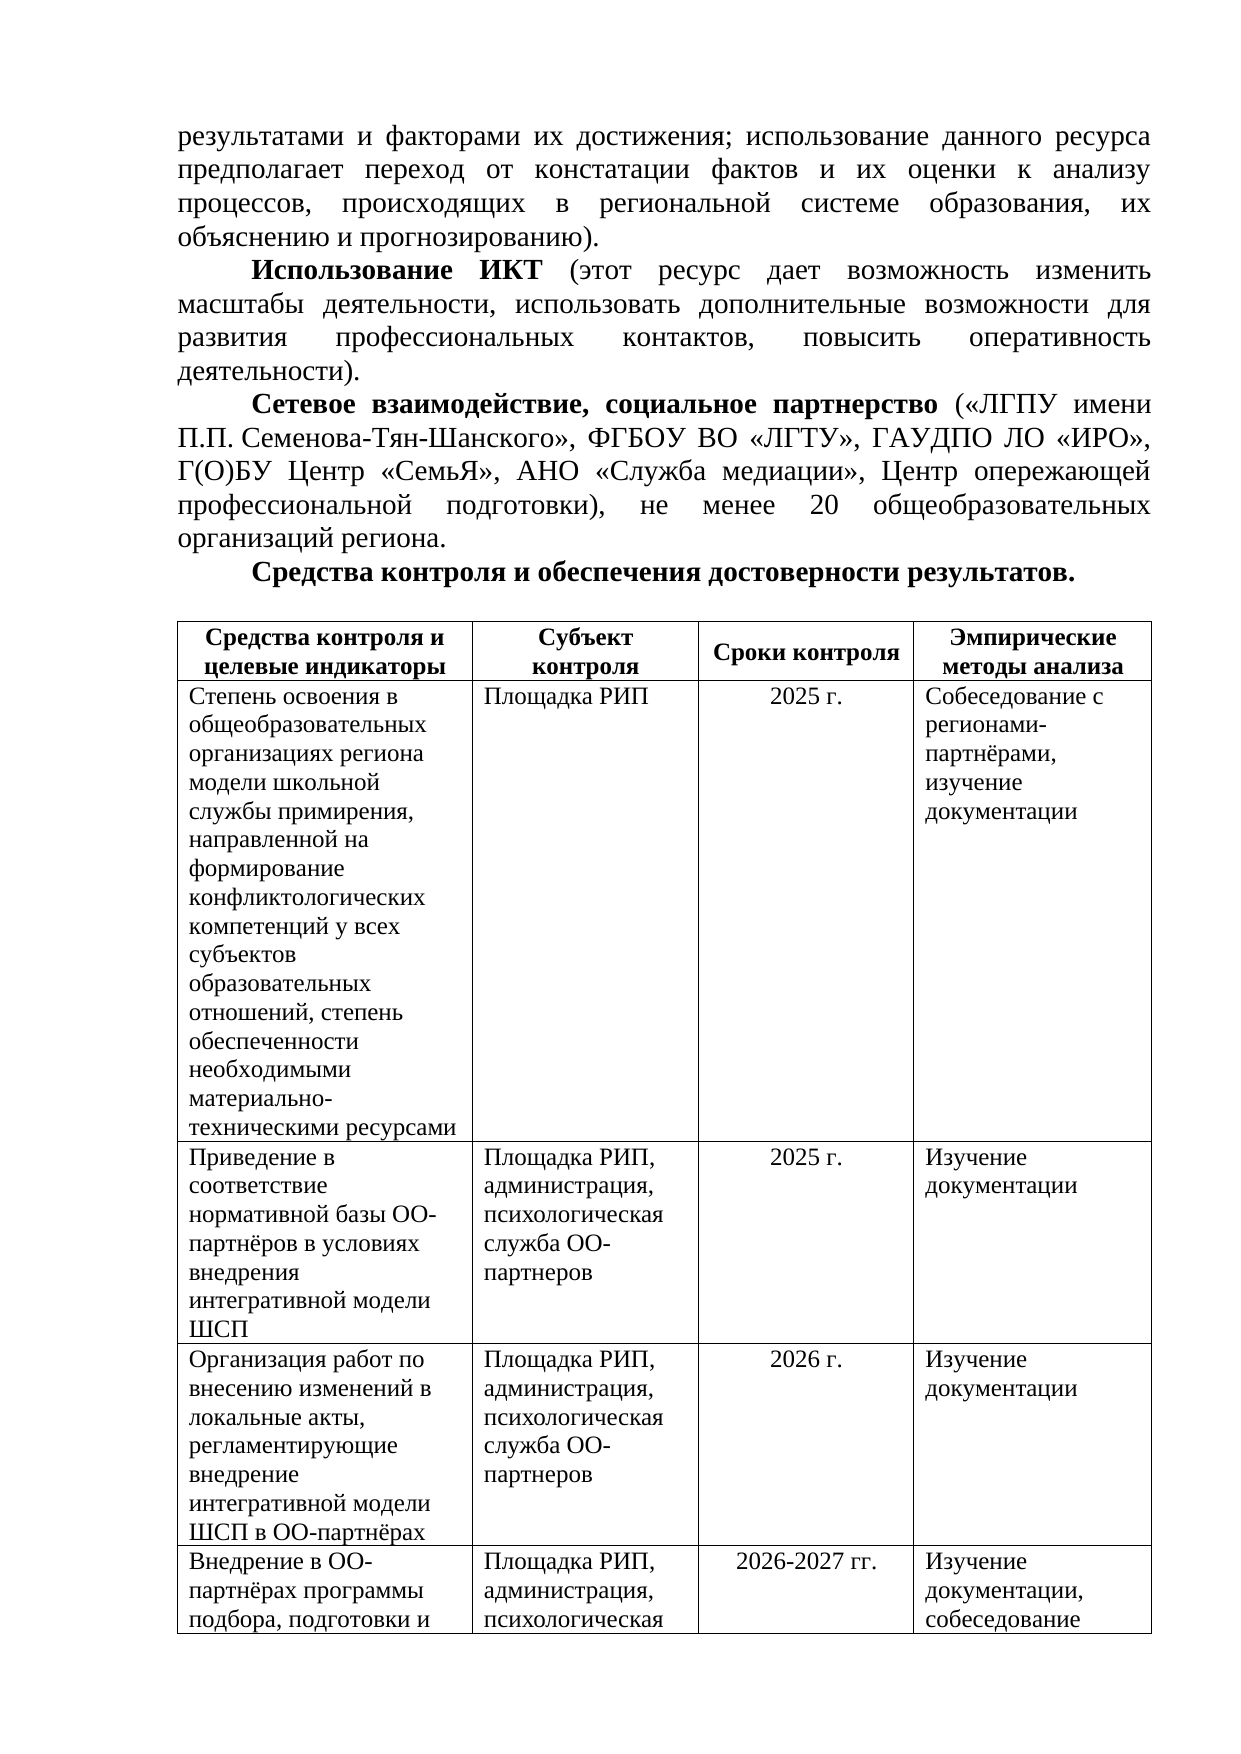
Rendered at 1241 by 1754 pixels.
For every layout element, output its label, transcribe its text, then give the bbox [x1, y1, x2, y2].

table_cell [914, 1546, 1151, 1633]
table_cell 2026 г. [699, 1344, 913, 1545]
table_cell Организация работ по внесению изменений в локальные акты, регламентирующие внедрение интегративной модели ШСП в ОО-партнёрах [178, 1344, 472, 1545]
table_cell 2025 г. [699, 681, 913, 1141]
table_cell Собеседование с регионами-партнёрами, изучение документации [914, 681, 1151, 1141]
table_cell Площадка РИП, администрация, психологическая служба ОО-партнеров [473, 1142, 698, 1343]
table_cell Изучение документации [914, 1142, 1151, 1343]
table_cell Изучение документации [914, 1344, 1151, 1545]
table_cell 2025 г. [699, 1142, 913, 1343]
table_header Субъект контроля [473, 622, 698, 680]
table_cell Степень освоения в общеобразовательных организациях региона модели школьной службы примирения, направленной на формирование конфликтологических компетенций у всех субъектов образовательных отношений, степень обеспеченности необходимыми материально-техническими ресурсами [178, 681, 472, 1141]
table_cell Приведение в соответствие нормативной базы ОО-партнёров в условиях внедрения интегративной модели ШСП [178, 1142, 472, 1343]
table_header Средства контроля и целевые индикаторы [178, 622, 472, 680]
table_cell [178, 1546, 472, 1633]
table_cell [473, 1546, 698, 1633]
table_header Эмпирические методы анализа [914, 622, 1151, 680]
text Использование ИКТ (этот ресурс дает возможность изменить масштабы деятельности, использовать дополнительные возможности для развития профессиональных контактов, повысить оперативность деятельности). [177, 252, 1152, 386]
table_header Сроки контроля [699, 622, 913, 680]
table_cell Площадка РИП [473, 681, 698, 1141]
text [177, 118, 1152, 252]
table_cell 2026-2027 гг. [699, 1546, 913, 1633]
table_cell Площадка РИП, администрация, психологическая служба ОО-партнеров [473, 1344, 698, 1545]
text Сетевое взаимодействие, социальное партнерство («ЛГПУ имени П.П. Семенова-Тян-Шанского», ФГБОУ ВО «ЛГТУ», ГАУДПО ЛО «ИРО», Г(О)БУ Центр «СемьЯ», АНО «Служба медиации», Центр опережающей профессиональной подготовки), не менее 20 общеобразовательных организаций региона. [177, 386, 1152, 554]
text Средства контроля и обеспечения достоверности результатов. [177, 554, 1152, 588]
